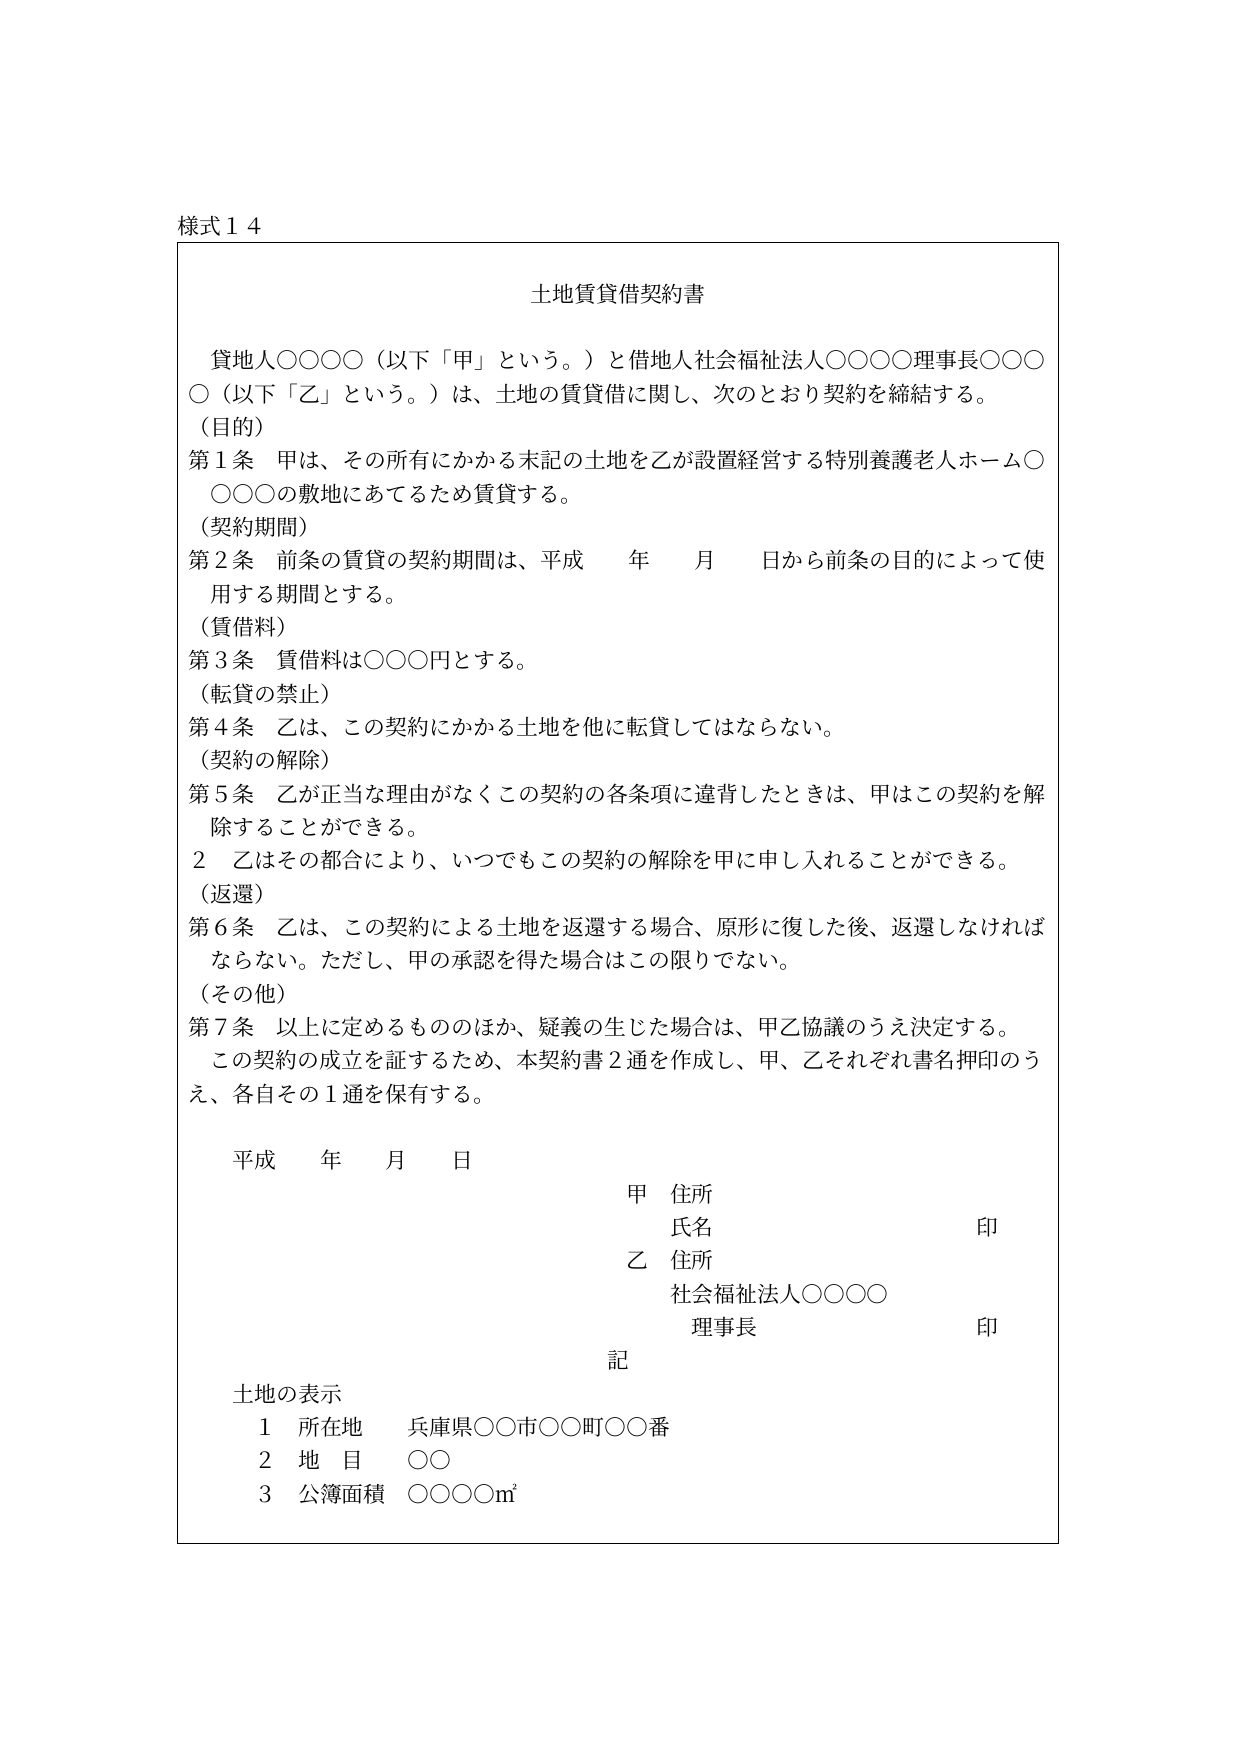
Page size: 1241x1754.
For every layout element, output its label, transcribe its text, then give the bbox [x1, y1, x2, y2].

table_header 土地賃貸借契約書 貸地人○○○○（以下「甲」という。）と借地人社会福祉法人○○○○理事長○○○○（以下「乙」という。）は、土地の賃貸借に関し、次のとおり契約を締結する。 （目的） 第１条 甲は、その所有にかかる末記の土地を乙が設置経営する特別養護老人ホーム○○○○の敷地にあてるため賃貸する。 （契約期間） 第２条 前条の賃貸の契約期間は、平成 年 月 日から前条の目的によって使用する期間とする。 （賃借料） 第３条 賃借料は○○○円とする。 （転貸の禁止） 第４条 乙は、この契約にかかる土地を他に転貸してはならない。 （契約の解除） 第５条 乙が正当な理由がなくこの契約の各条項に違背したときは、甲はこの契約を解除することができる。 ２ 乙はその都合により、いつでもこの契約の解除を甲に申し入れることができる。 （返還） 第６条 乙は、この契約による土地を返還する場合、原形に復した後、返還しなければならない。ただし、甲の承認を得た場合はこの限りでない。 （その他） 第７条 以上に定めるもののほか、疑義の生じた場合は、甲乙協議のうえ決定する。 この契約の成立を証するため、本契約書２通を作成し、甲、乙それぞれ書名押印のうえ、各自その１通を保有する。 平成 年 月 日 甲 住所 氏名 印 乙 住所 社会福祉法人○○○○ 理事長 印 記 土地の表示 １ 所在地 兵庫県○○市○○町○○番 ２ 地 目 ○○ ３ 公簿面積 ○○○○㎡ [178, 243, 1058, 1543]
text 様式１４ [177, 208, 1063, 242]
